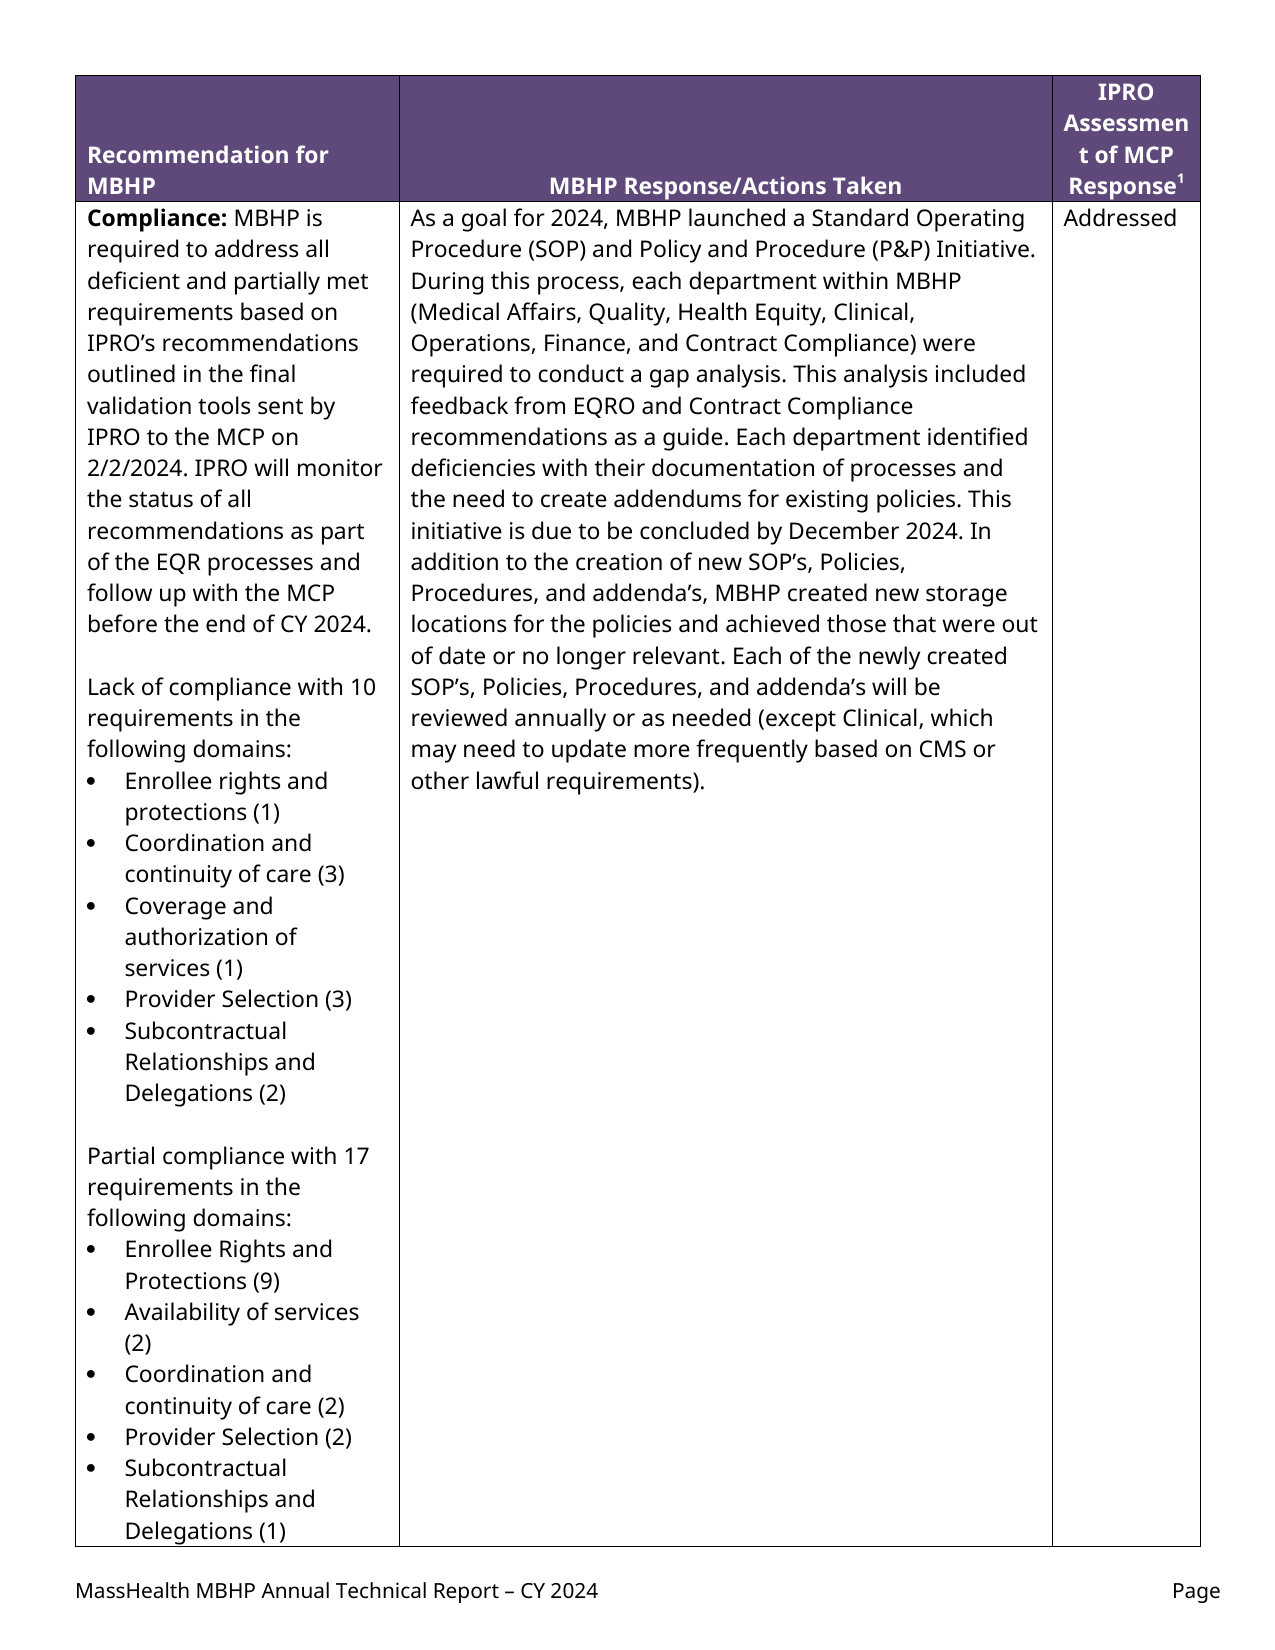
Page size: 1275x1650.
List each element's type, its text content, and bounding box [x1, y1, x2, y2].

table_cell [400, 202, 1052, 1546]
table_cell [76, 202, 399, 1546]
table_header Recommendation for MBHP [76, 76, 399, 201]
table_header MBHP Response/Actions Taken [400, 76, 1052, 201]
table_cell Addressed [1053, 202, 1200, 1546]
table_header IPRO Assessment of MCP Response1 [1053, 76, 1200, 201]
